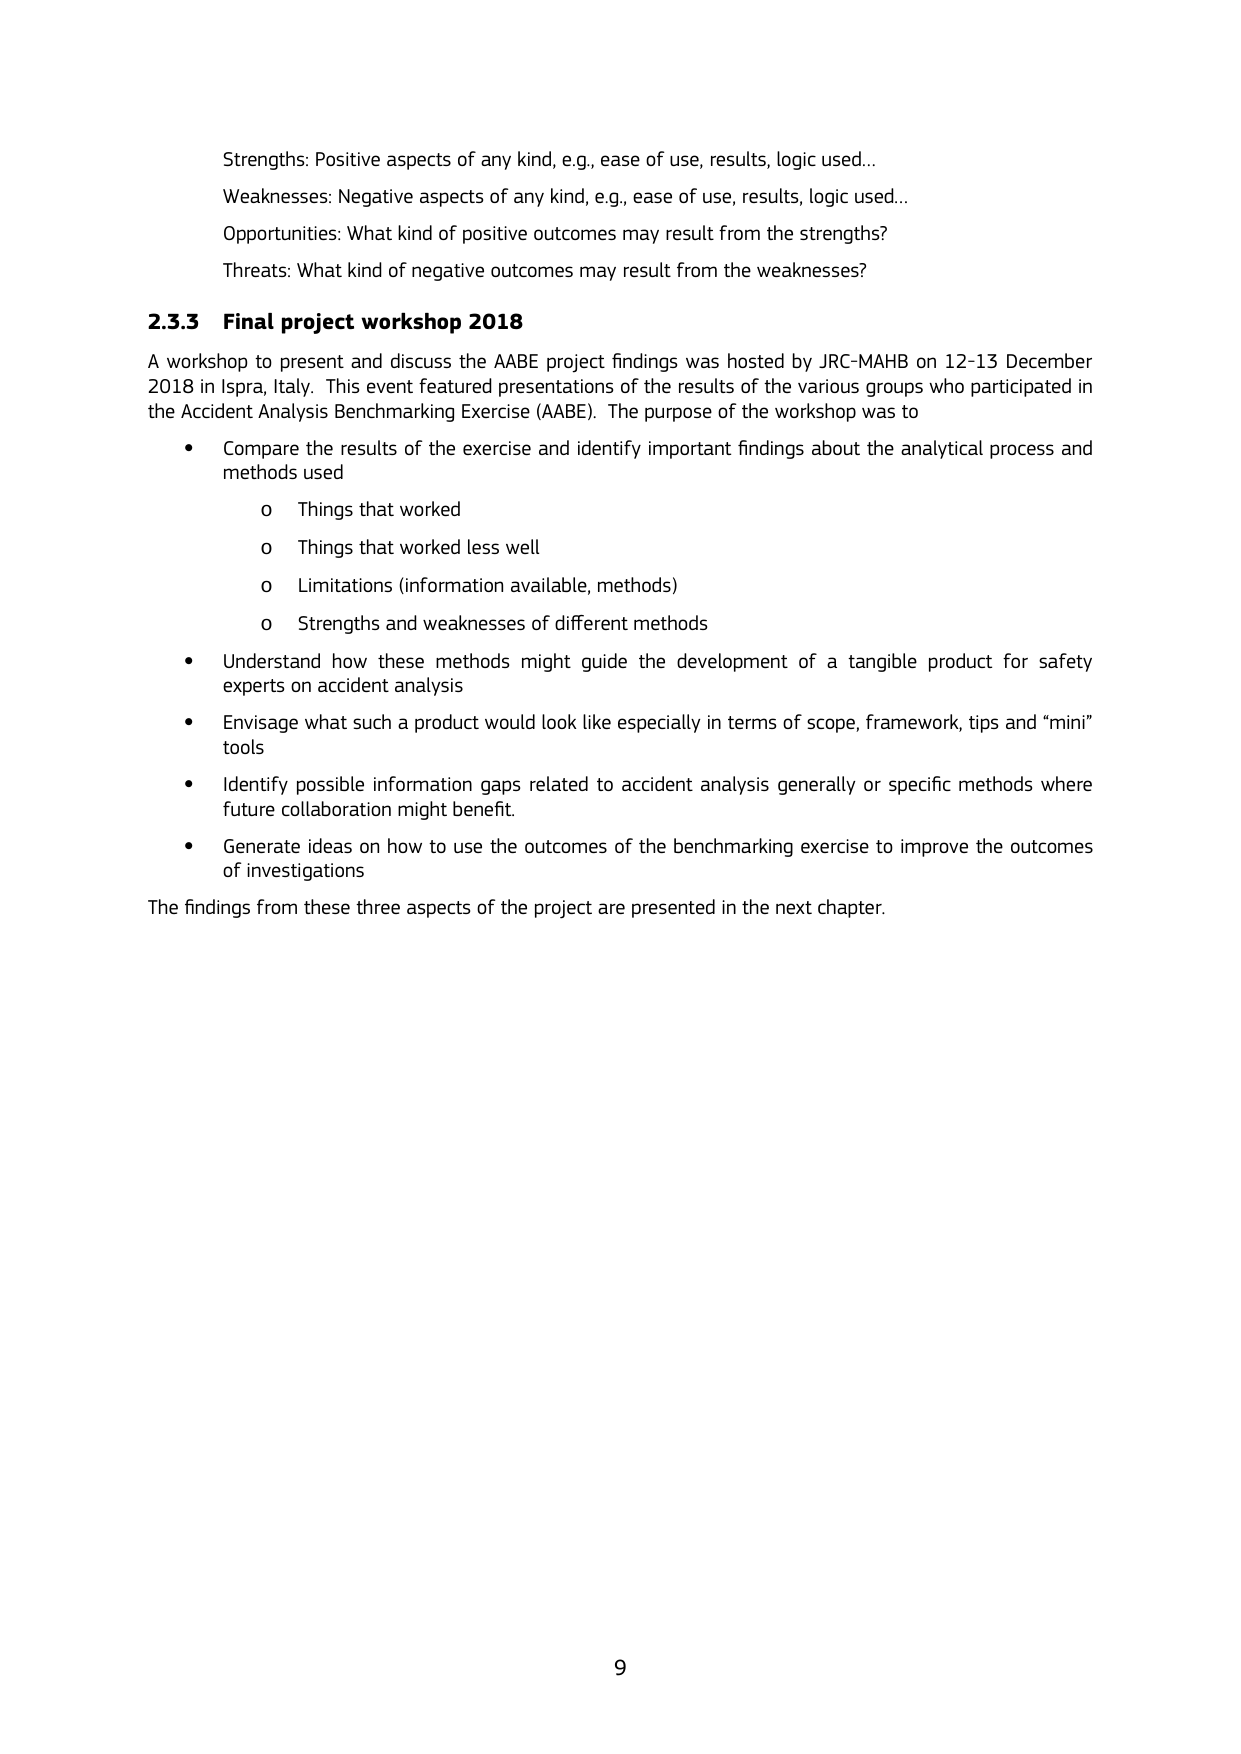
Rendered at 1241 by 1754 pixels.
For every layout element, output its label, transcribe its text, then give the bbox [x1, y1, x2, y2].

list Things that worked [260, 498, 1094, 523]
title Final project workshop 2018 [148, 308, 1093, 337]
list Envisage what such a product would look like especially in terms of scope, framework, tips and “mini” tools [185, 711, 1094, 760]
list Things that worked less well [260, 536, 1094, 561]
list Compare the results of the exercise and identify important findings about the analytical process and methods used [185, 436, 1094, 485]
list Strengths and weaknesses of different methods [260, 611, 1094, 637]
text Opportunities: What kind of positive outcomes may result from the strengths? [148, 222, 1094, 246]
text Strengths: Positive aspects of any kind, e.g., ease of use, results, logic used… [148, 148, 1094, 172]
text A workshop to present and discuss the AABE project findings was hosted by JRC-MAHB on 12-13 December 2018 in Ispra, Italy. This event featured presentations of the results of the various groups who participated in the Accident Analysis Benchmarking Exercise (AABE). The purpose of the workshop was to [148, 350, 1094, 424]
text Threats: What kind of negative outcomes may result from the weaknesses? [148, 259, 1094, 283]
list Understand how these methods might guide the development of a tangible product for safety experts on accident analysis [185, 649, 1094, 698]
text The findings from these three aspects of the project are presented in the next chapter. [148, 896, 1094, 920]
list Generate ideas on how to use the outcomes of the benchmarking exercise to improve the outcomes of investigations [185, 834, 1094, 883]
list Identify possible information gaps related to accident analysis generally or specific methods where future collaboration might benefit. [185, 772, 1094, 822]
list Limitations (information available, methods) [260, 573, 1094, 599]
text Weaknesses: Negative aspects of any kind, e.g., ease of use, results, logic used… [148, 185, 1094, 209]
